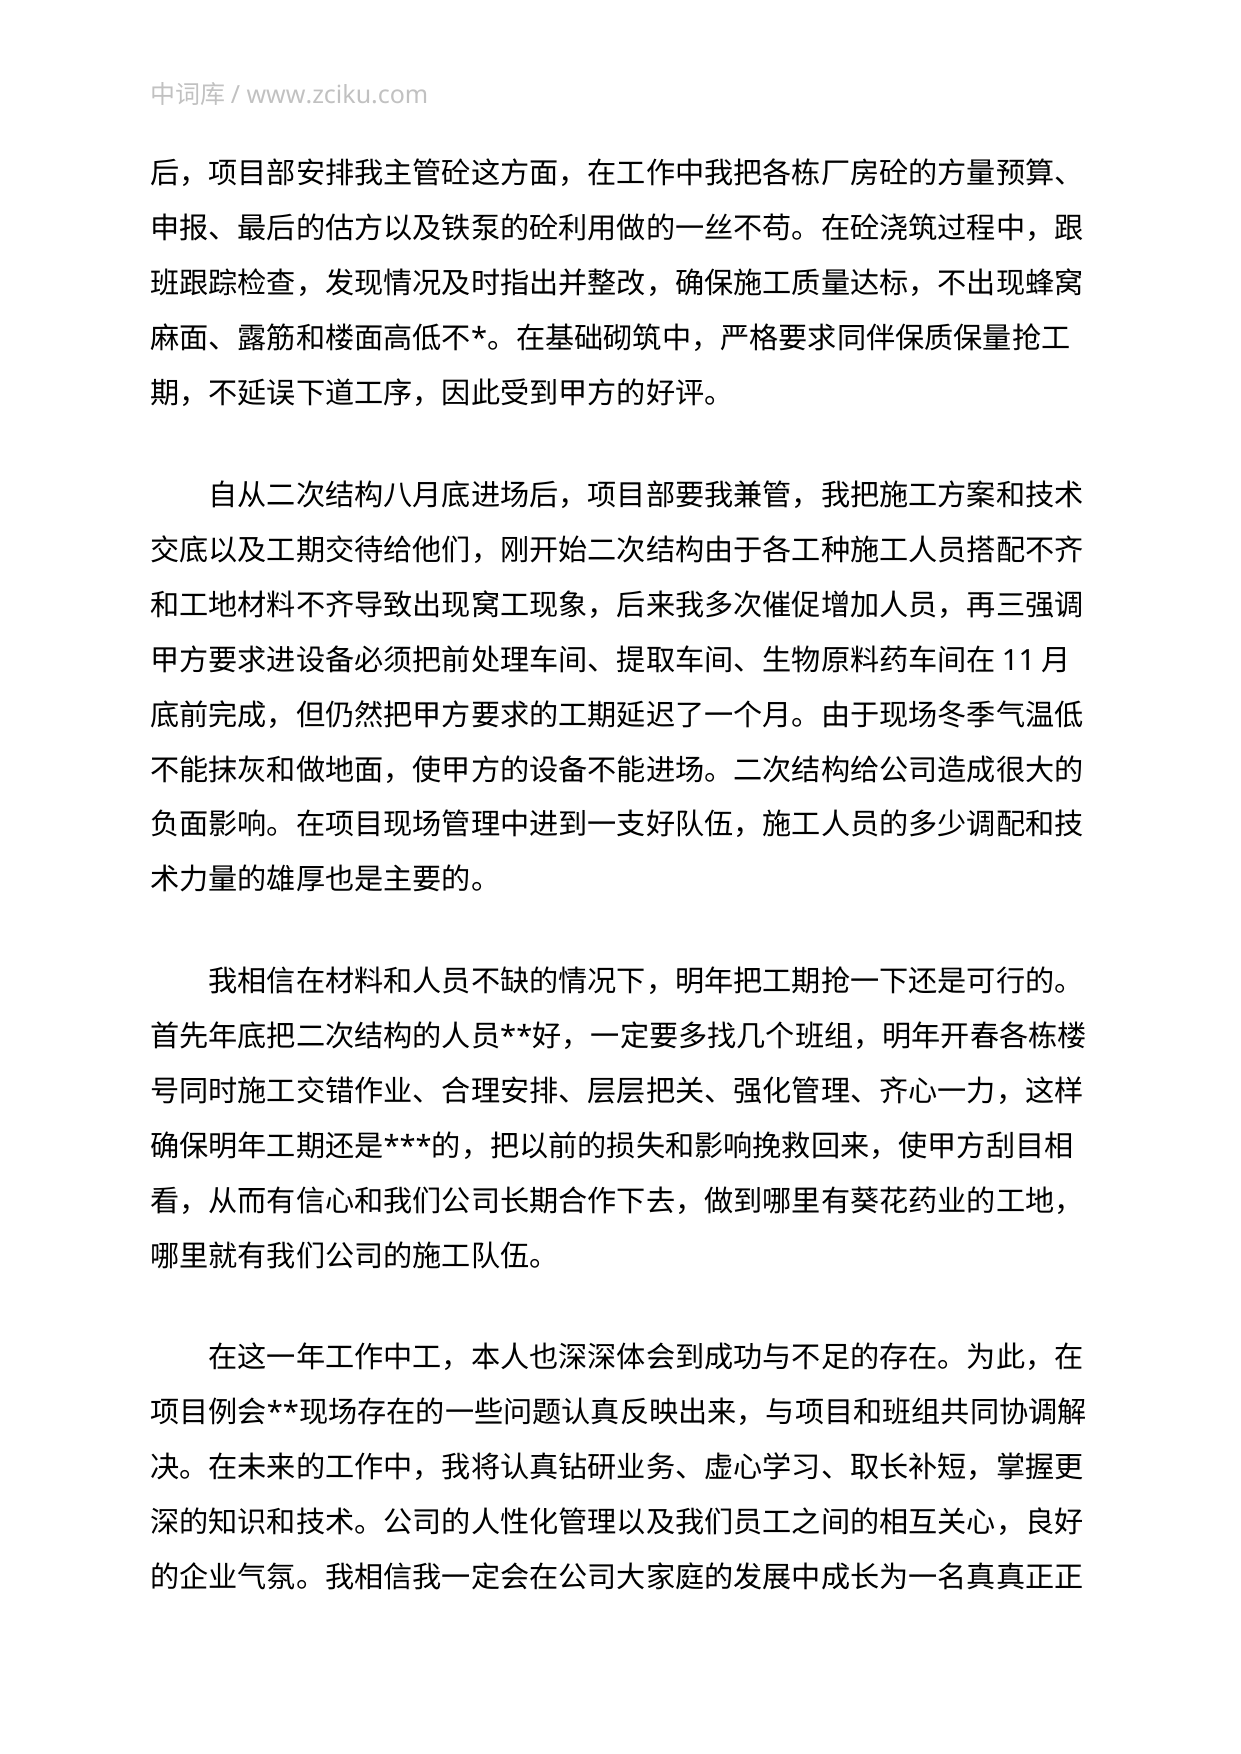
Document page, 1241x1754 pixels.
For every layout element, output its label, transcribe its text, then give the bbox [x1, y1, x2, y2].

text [150, 150, 1090, 412]
text 自从二次结构八月底进场后，项目部要我兼管，我把施工方案和技术交底以及工期交待给他们，刚开始二次结构由于各工种施工人员搭配不齐和工地材料不齐导致出现窝工现象，后来我多次催促增加人员，再三强调甲方要求进设备必须把前处理车间、提取车间、生物原料药车间在11月底前完成，但仍然把甲方要求的工期延迟了一个月。由于现场冬季气温低不能抹灰和做地面，使甲方的设备不能进场。二次结构给公司造成很大的负面影响。在项目现场管理中进到一支好队伍，施工人员的多少调配和技术力量的雄厚也是主要的。 [150, 471, 1090, 898]
text 我相信在材料和人员不缺的情况下，明年把工期抢一下还是可行的。首先年底把二次结构的人员**好，一定要多找几个班组，明年开春各栋楼号同时施工交错作业、合理安排、层层把关、强化管理、齐心一力，这样确保明年工期还是***的，把以前的损失和影响挽救回来，使甲方刮目相看，从而有信心和我们公司长期合作下去，做到哪里有葵花药业的工地，哪里就有我们公司的施工队伍。 [150, 958, 1090, 1274]
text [150, 1334, 1090, 1596]
